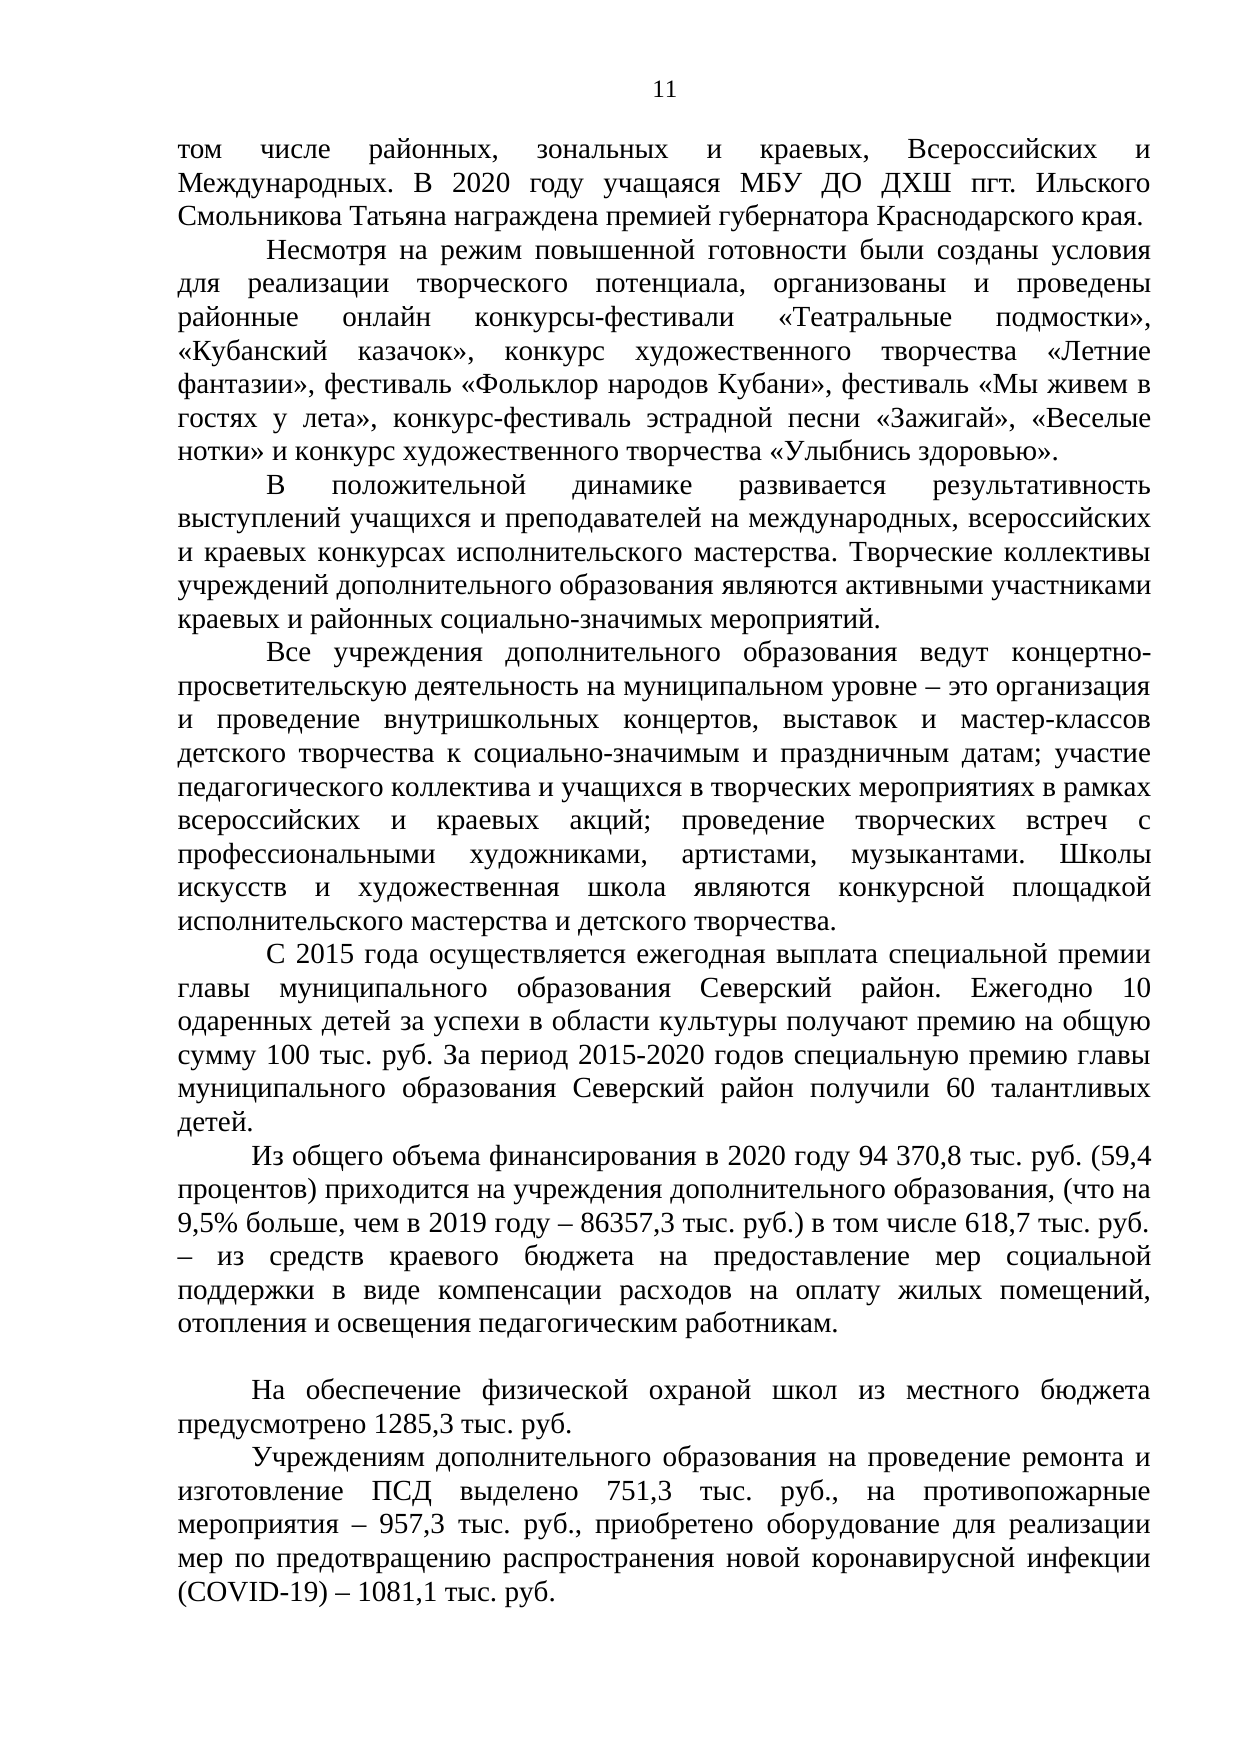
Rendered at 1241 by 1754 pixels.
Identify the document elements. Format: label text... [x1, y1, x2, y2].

text Из общего объема финансирования в 2020 году 94 370,8 тыс. руб. (59,4 процентов) приходится на учреждения дополнительного образования, (что на 9,5% больше, чем в 2019 году – 86357,3 тыс. руб.) в том числе 618,7 тыс. руб. – из средств краевого бюджета на предоставление мер социальной поддержки в виде компенсации расходов на оплату жилых помещений, отопления и освещения педагогическим работникам. [177, 1138, 1152, 1339]
text Несмотря на режим повышенной готовности были созданы условия для реализации творческого потенциала, организованы и проведены районные онлайн конкурсы-фестивали «Театральные подмостки», «Кубанский казачок», конкурс художественного творчества «Летние фантазии», фестиваль «Фольклор народов Кубани», фестиваль «Мы живем в гостях у лета», конкурс-фестиваль эстрадной песни «Зажигай», «Веселые нотки» и конкурс художественного творчества «Улыбнись здоровью». [177, 232, 1152, 467]
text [177, 131, 1152, 232]
text На обеспечение физической охраной школ из местного бюджета предусмотрено 1285,3 тыс. руб. [177, 1372, 1152, 1439]
text Все учреждения дополнительного образования ведут концертно-просветительскую деятельность на муниципальном уровне – это организация и проведение внутришкольных концертов, выставок и мастер-классов детского творчества к социально-значимым и праздничным датам; участие педагогического коллектива и учащихся в творческих мероприятиях в рамках всероссийских и краевых акций; проведение творческих встреч с профессиональными художниками, артистами, музыкантами. Школы искусств и художественная школа являются конкурсной площадкой исполнительского мастерства и детского творчества. [177, 634, 1152, 936]
text В положительной динамике развивается результативность выступлений учащихся и преподавателей на международных, всероссийских и краевых конкурсах исполнительского мастерства. Творческие коллективы учреждений дополнительного образования являются активными участниками краевых и районных социально-значимых мероприятий. [177, 467, 1152, 634]
text Учреждениям дополнительного образования на проведение ремонта и изготовление ПСД выделено 751,3 тыс. руб., на противопожарные мероприятия – 957,3 тыс. руб., приобретено оборудование для реализации мер по предотвращению распространения новой коронавирусной инфекции (COVID-19) – 1081,1 тыс. руб. [177, 1439, 1152, 1607]
text С 2015 года осуществляется ежегодная выплата специальной премии главы муниципального образования Северский район. Ежегодно 10 одаренных детей за успехи в области культуры получают премию на общую сумму 100 тыс. руб. За период 2015-2020 годов специальную премию главы муниципального образования Северский район получили 60 талантливых детей. [177, 936, 1152, 1138]
